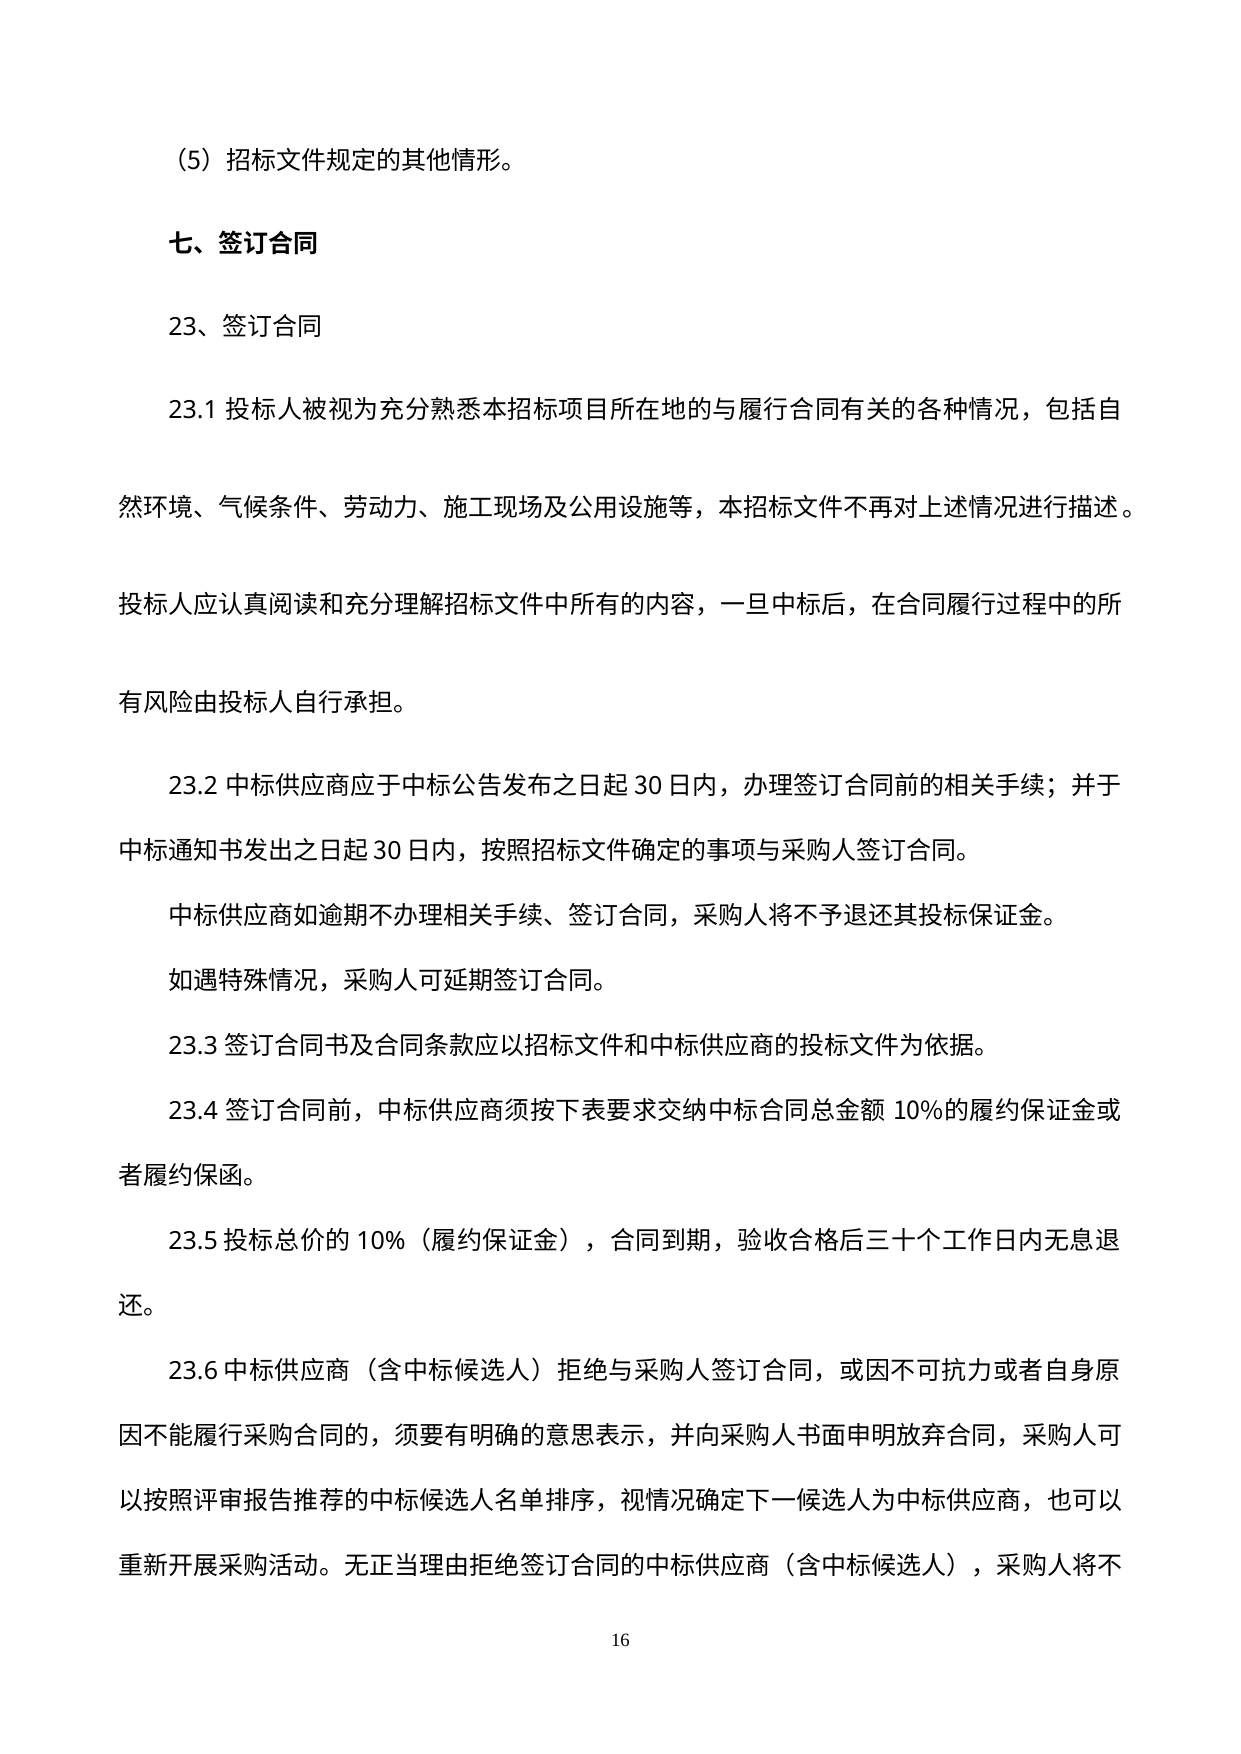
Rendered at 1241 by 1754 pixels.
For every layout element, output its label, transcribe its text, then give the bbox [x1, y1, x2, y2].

text 23.3 签订合同书及合同条款应以招标文件和中标供应商的投标文件为依据。 [118, 1011, 1122, 1076]
list 招标文件规定的其他情形。 [118, 126, 1122, 191]
text 23.2 中标供应商应于中标公告发布之日起30日内，办理签订合同前的相关手续；并于中标通知书发出之日起30日内，按照招标文件确定的事项与采购人签订合同。 [118, 751, 1122, 881]
list 签订合同 [118, 209, 1122, 274]
text 23.5投标总价的10%（履约保证金），合同到期，验收合格后三十个工作日内无息退还。 [118, 1206, 1122, 1336]
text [118, 1336, 1122, 1596]
text 中标供应商如逾期不办理相关手续、签订合同，采购人将不予退还其投标保证金。 [118, 881, 1122, 946]
text 23.1 投标人被视为充分熟悉本招标项目所在地的与履行合同有关的各种情况，包括自然环境、气候条件、劳动力、施工现场及公用设施等，本招标文件不再对上述情况进行描述。投标人应认真阅读和充分理解招标文件中所有的内容，一旦中标后，在合同履行过程中的所有风险由投标人自行承担。 [118, 375, 1122, 733]
text 如遇特殊情况，采购人可延期签订合同。 [118, 946, 1122, 1011]
text 23.4 签订合同前，中标供应商须按下表要求交纳中标合同总金额10%的履约保证金或者履约保函。 [118, 1076, 1122, 1206]
text 23、签订合同 [118, 292, 1122, 357]
